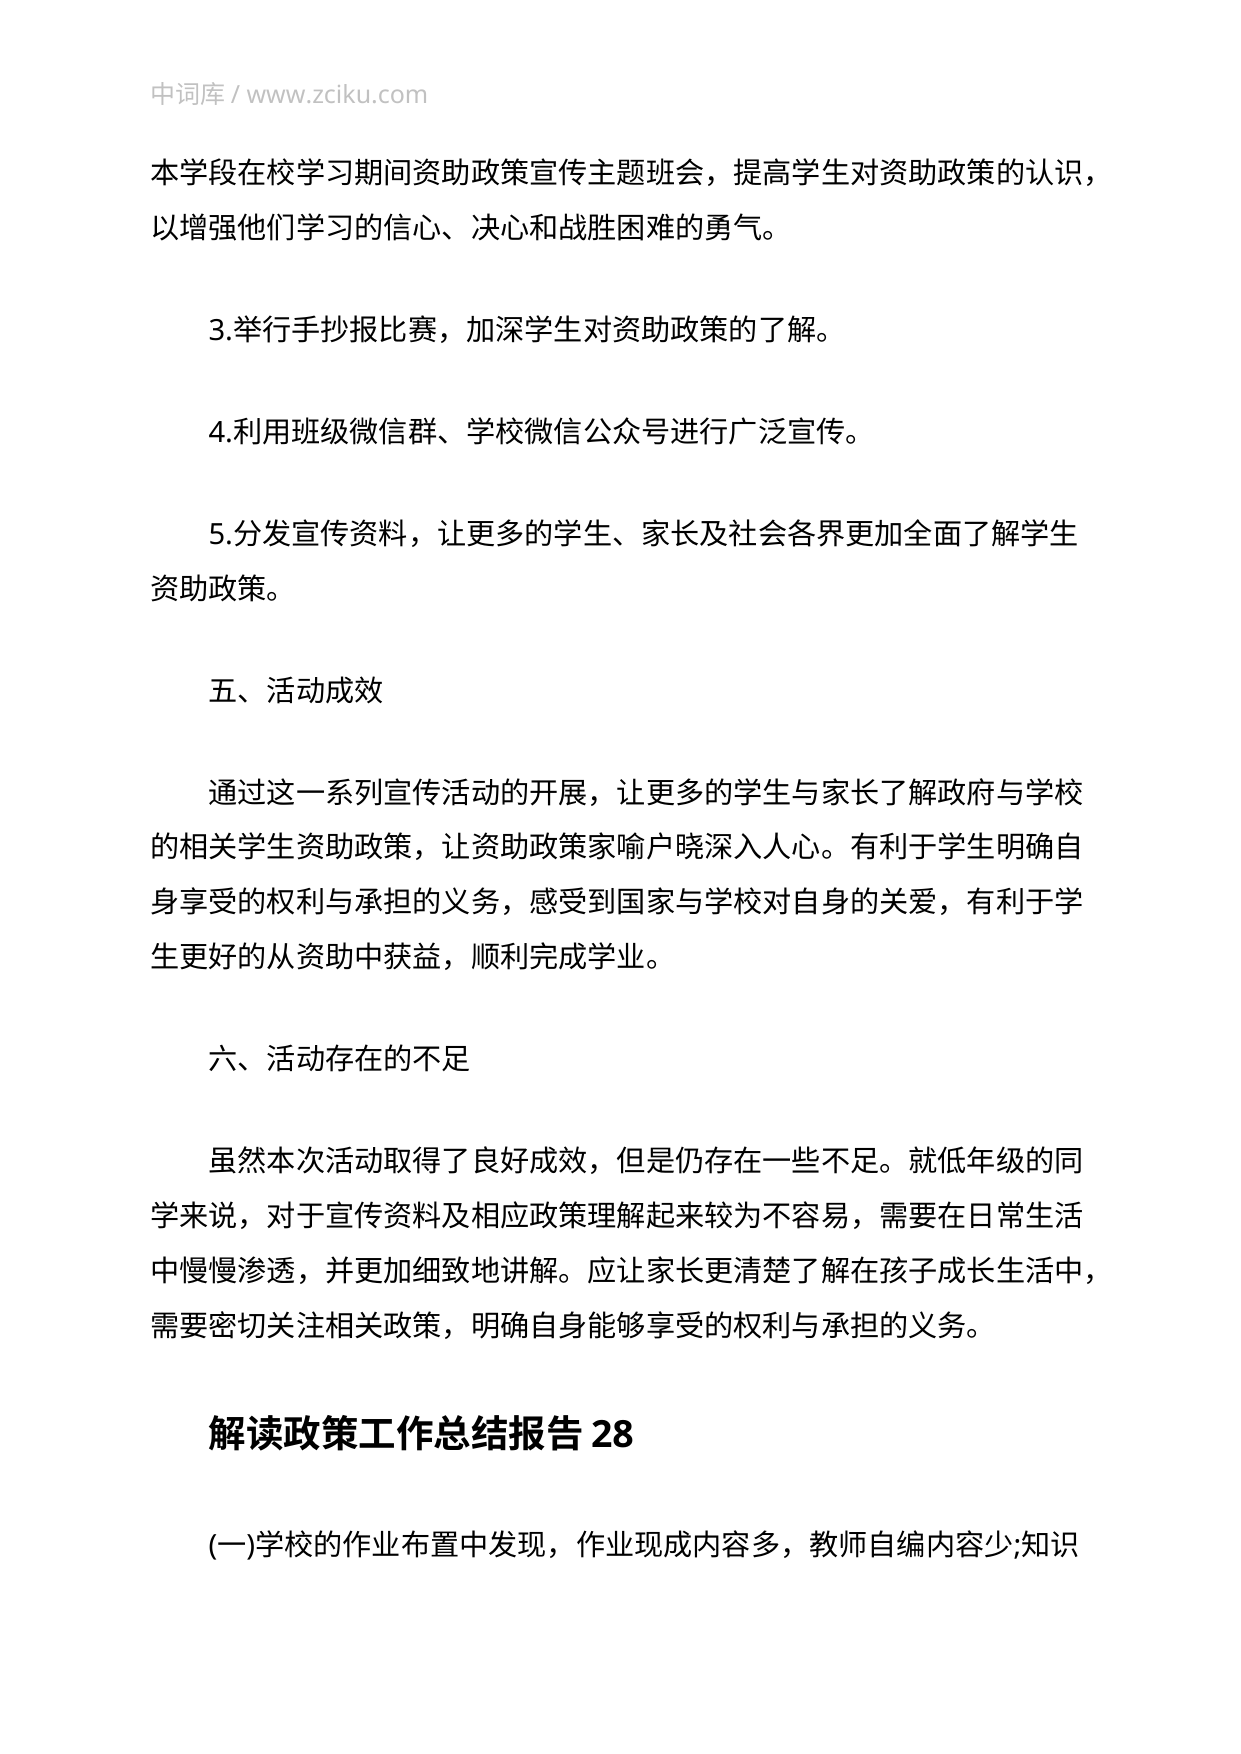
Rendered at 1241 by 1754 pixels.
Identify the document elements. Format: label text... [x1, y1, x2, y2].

text 虽然本次活动取得了良好成效，但是仍存在一些不足。就低年级的同学来说，对于宣传资料及相应政策理解起来较为不容易，需要在日常生活中慢慢渗透，并更加细致地讲解。应让家长更清楚了解在孩子成长生活中，需要密切关注相关政策，明确自身能够享受的权利与承担的义务。 [150, 1137, 1090, 1344]
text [150, 1521, 1090, 1564]
text 六、活动存在的不足 [150, 1036, 1090, 1078]
text 3.举行手抄报比赛，加深学生对资助政策的了解。 [150, 307, 1090, 349]
text 通过这一系列宣传活动的开展，让更多的学生与家长了解政府与学校的相关学生资助政策，让资助政策家喻户晓深入人心。有利于学生明确自身享受的权利与承担的义务，感受到国家与学校对自身的关爱，有利于学生更好的从资助中获益，顺利完成学业。 [150, 769, 1090, 976]
text 解读政策工作总结报告28 [150, 1404, 1090, 1458]
text 五、活动成效 [150, 667, 1090, 710]
text 5.分发宣传资料，让更多的学生、家长及社会各界更加全面了解学生资助政策。 [150, 511, 1090, 608]
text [150, 150, 1090, 247]
text 4.利用班级微信群、学校微信公众号进行广泛宣传。 [150, 409, 1090, 451]
